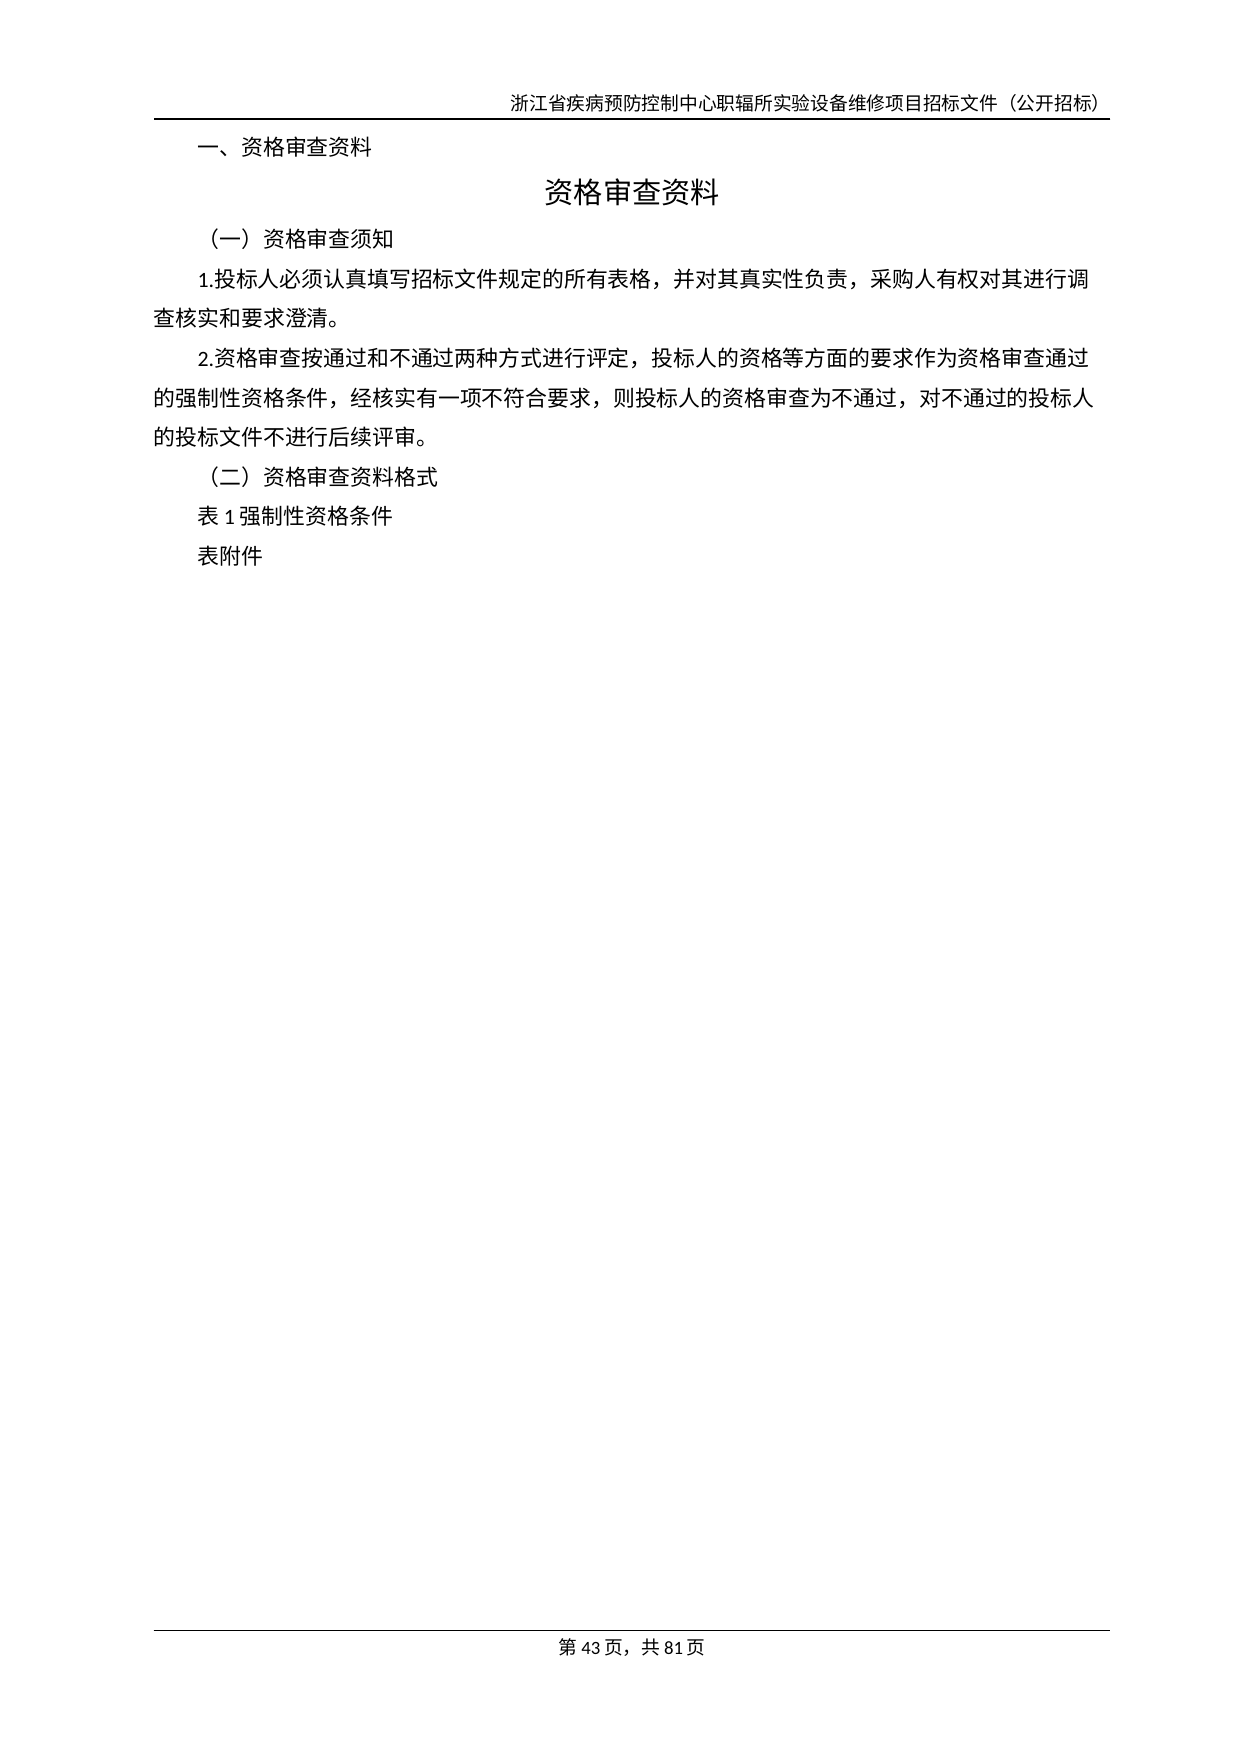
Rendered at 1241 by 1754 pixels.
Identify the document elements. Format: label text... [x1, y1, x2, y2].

text 表1 强制性资格条件 [153, 499, 1110, 531]
text （一）资格审查须知 [153, 222, 1110, 254]
text 资格审查资料 [153, 169, 1110, 212]
text 表附件 [153, 539, 1110, 571]
text （二）资格审查资料格式 [153, 460, 1110, 491]
text 1.投标人必须认真填写招标文件规定的所有表格，并对其真实性负责，采购人有权对其进行调查核实和要求澄清。 [153, 262, 1110, 333]
subtitle 一、资格审查资料 [153, 130, 1110, 162]
text 2.资格审查按通过和不通过两种方式进行评定，投标人的资格等方面的要求作为资格审查通过的强制性资格条件，经核实有一项不符合要求，则投标人的资格审查为不通过，对不通过的投标人的投标文件不进行后续评审。 [153, 341, 1110, 452]
